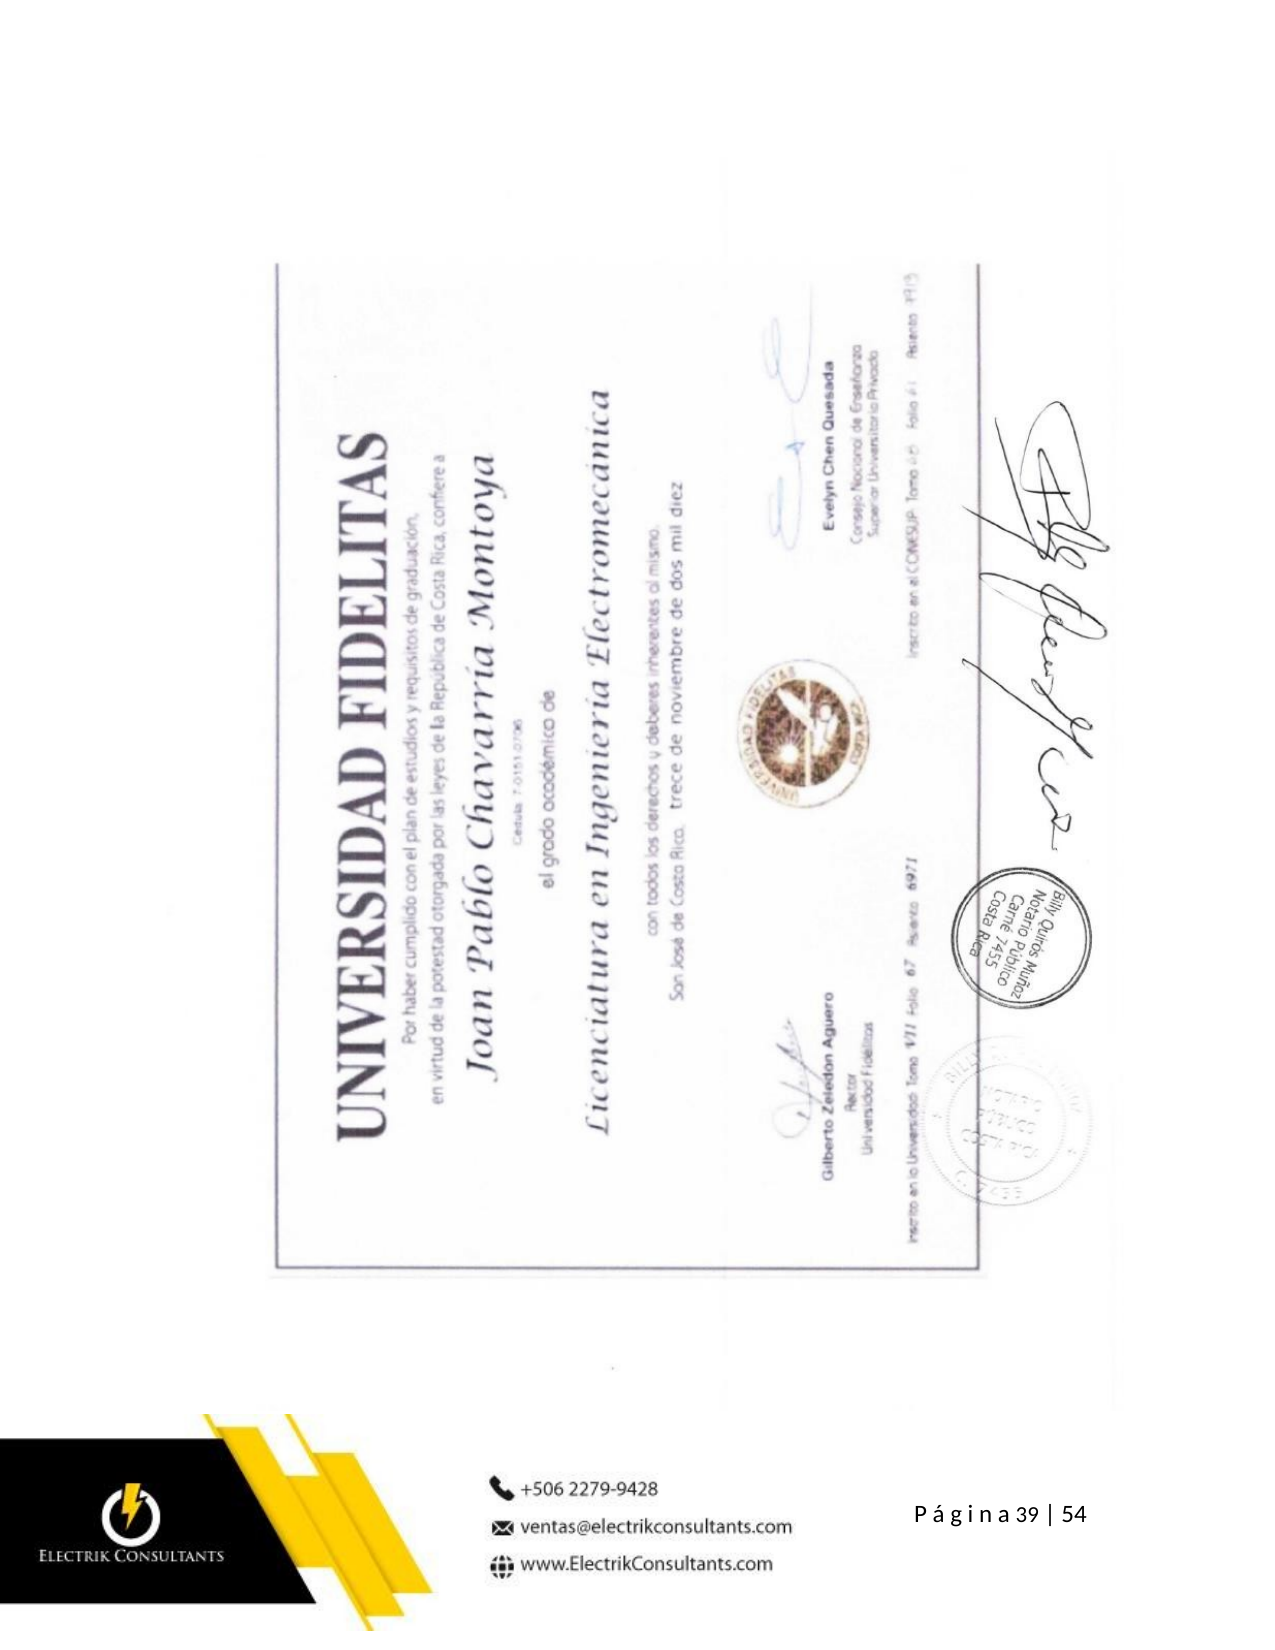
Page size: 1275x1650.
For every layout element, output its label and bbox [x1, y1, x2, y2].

picture [0, 1414, 797, 1631]
picture [166, 150, 1124, 1411]
